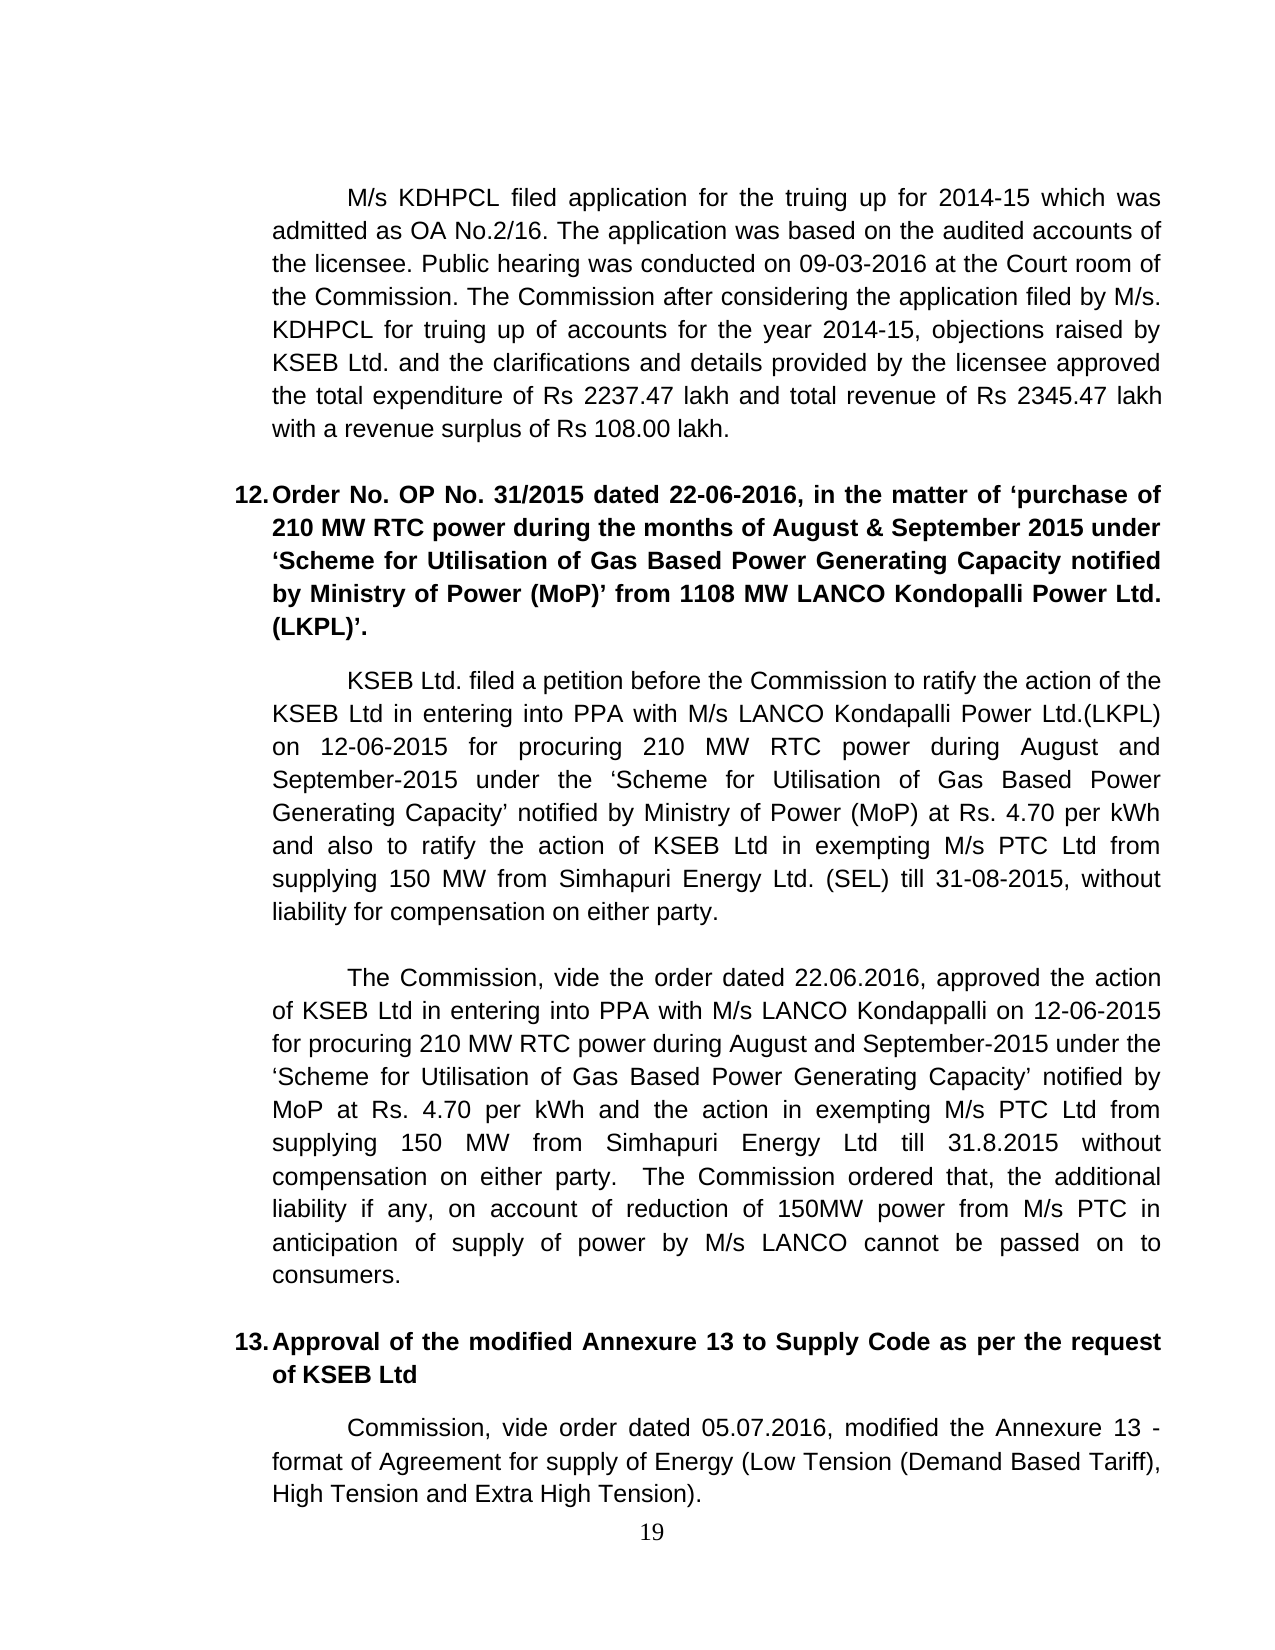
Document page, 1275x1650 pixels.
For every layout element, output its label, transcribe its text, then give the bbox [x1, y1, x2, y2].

list Approval of the modified Annexure 13 to Supply Code as per the request of KSEB Ltd [234, 1327, 1162, 1388]
list Order No. OP No. 31/2015 dated 22-06-2016, in the matter of ‘purchase of 210 MW RTC power during the months of August & September 2015 under ‘Scheme for Utilisation of Gas Based Power Generating Capacity notified by Ministry of Power (MoP)’ from 1108 MW LANCO Kondopalli Power Ltd.(LKPL)’. [234, 480, 1162, 641]
text The Commission, vide the order dated 22.06.2016, approved the action of KSEB Ltd in entering into PPA with M/s LANCO Kondappalli on 12-06-2015 for procuring 210 MW RTC power during August and September-2015 under the ‘Scheme for Utilisation of Gas Based Power Generating Capacity’ notified by MoP at Rs. 4.70 per kWh and the action in exempting M/s PTC Ltd from supplying 150 MW from Simhapuri Energy Ltd till 31.8.2015 without compensation on either party. The Commission ordered that, the additional liability if any, on account of reduction of 150MW power from M/s PTC in anticipation of supply of power by M/s LANCO cannot be passed on to consumers. [272, 963, 1162, 1289]
list M/s KDHPCL filed application for the truing up for 2014-15 which was admitted as OA No.2/16. The application was based on the audited accounts of the licensee. Public hearing was conducted on 09-03-2016 at the Court room of the Commission. The Commission after considering the application filed by M/s. KDHPCL for truing up of accounts for the year 2014-15, objections raised by KSEB Ltd. and the clarifications and details provided by the licensee approved the total expenditure of Rs 2237.47 lakh and total revenue of Rs 2345.47 lakh with a revenue surplus of Rs 108.00 lakh. [272, 183, 1162, 443]
text Commission, vide order dated 05.07.2016, modified the Annexure 13 - format of Agreement for supply of Energy (Low Tension (Demand Based Tariff), High Tension and Extra High Tension). [272, 1413, 1162, 1508]
text KSEB Ltd. filed a petition before the Commission to ratify the action of the KSEB Ltd in entering into PPA with M/s LANCO Kondapalli Power Ltd.(LKPL) on 12-06-2015 for procuring 210 MW RTC power during August and September-2015 under the ‘Scheme for Utilisation of Gas Based Power Generating Capacity’ notified by Ministry of Power (MoP) at Rs. 4.70 per kWh and also to ratify the action of KSEB Ltd in exempting M/s PTC Ltd from supplying 150 MW from Simhapuri Energy Ltd. (SEL) till 31-08-2015, without liability for compensation on either party. [272, 666, 1162, 926]
